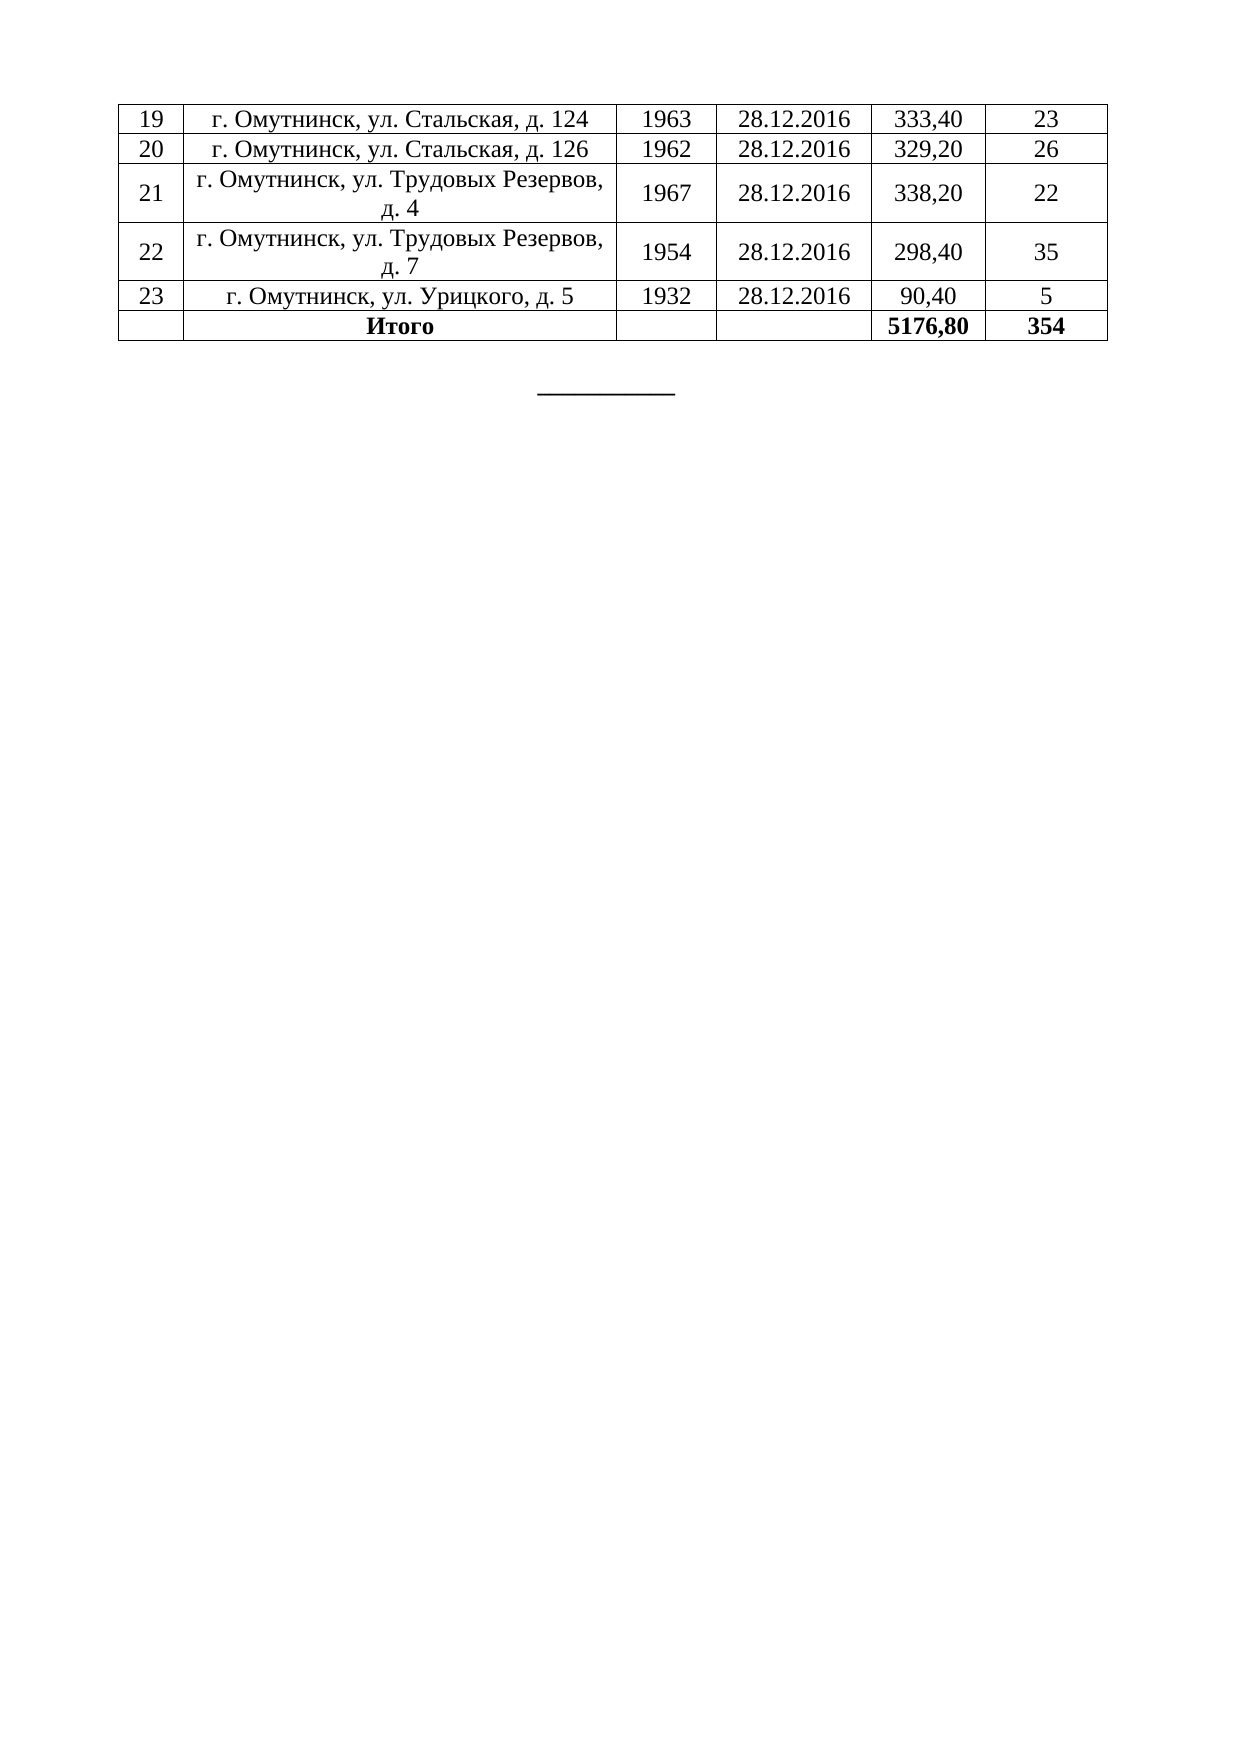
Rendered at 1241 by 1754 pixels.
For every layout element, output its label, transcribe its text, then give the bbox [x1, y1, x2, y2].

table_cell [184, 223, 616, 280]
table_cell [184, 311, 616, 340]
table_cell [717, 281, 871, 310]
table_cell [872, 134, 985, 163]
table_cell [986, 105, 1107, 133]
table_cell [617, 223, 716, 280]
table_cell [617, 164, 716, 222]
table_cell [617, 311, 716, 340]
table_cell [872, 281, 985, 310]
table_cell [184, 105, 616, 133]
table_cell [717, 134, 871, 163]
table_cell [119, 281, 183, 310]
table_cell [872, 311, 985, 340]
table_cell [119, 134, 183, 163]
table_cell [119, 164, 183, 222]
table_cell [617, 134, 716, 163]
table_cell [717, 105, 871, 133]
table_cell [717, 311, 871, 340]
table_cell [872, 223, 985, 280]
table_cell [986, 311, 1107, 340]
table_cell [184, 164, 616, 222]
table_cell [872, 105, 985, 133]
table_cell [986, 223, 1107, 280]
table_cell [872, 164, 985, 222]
text ___________ [162, 369, 1152, 398]
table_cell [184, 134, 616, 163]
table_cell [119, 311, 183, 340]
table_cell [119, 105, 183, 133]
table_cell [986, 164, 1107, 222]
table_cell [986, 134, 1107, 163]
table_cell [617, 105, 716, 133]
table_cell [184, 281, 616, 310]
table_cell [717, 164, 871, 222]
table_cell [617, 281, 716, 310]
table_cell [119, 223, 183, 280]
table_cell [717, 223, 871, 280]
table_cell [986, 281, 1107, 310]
